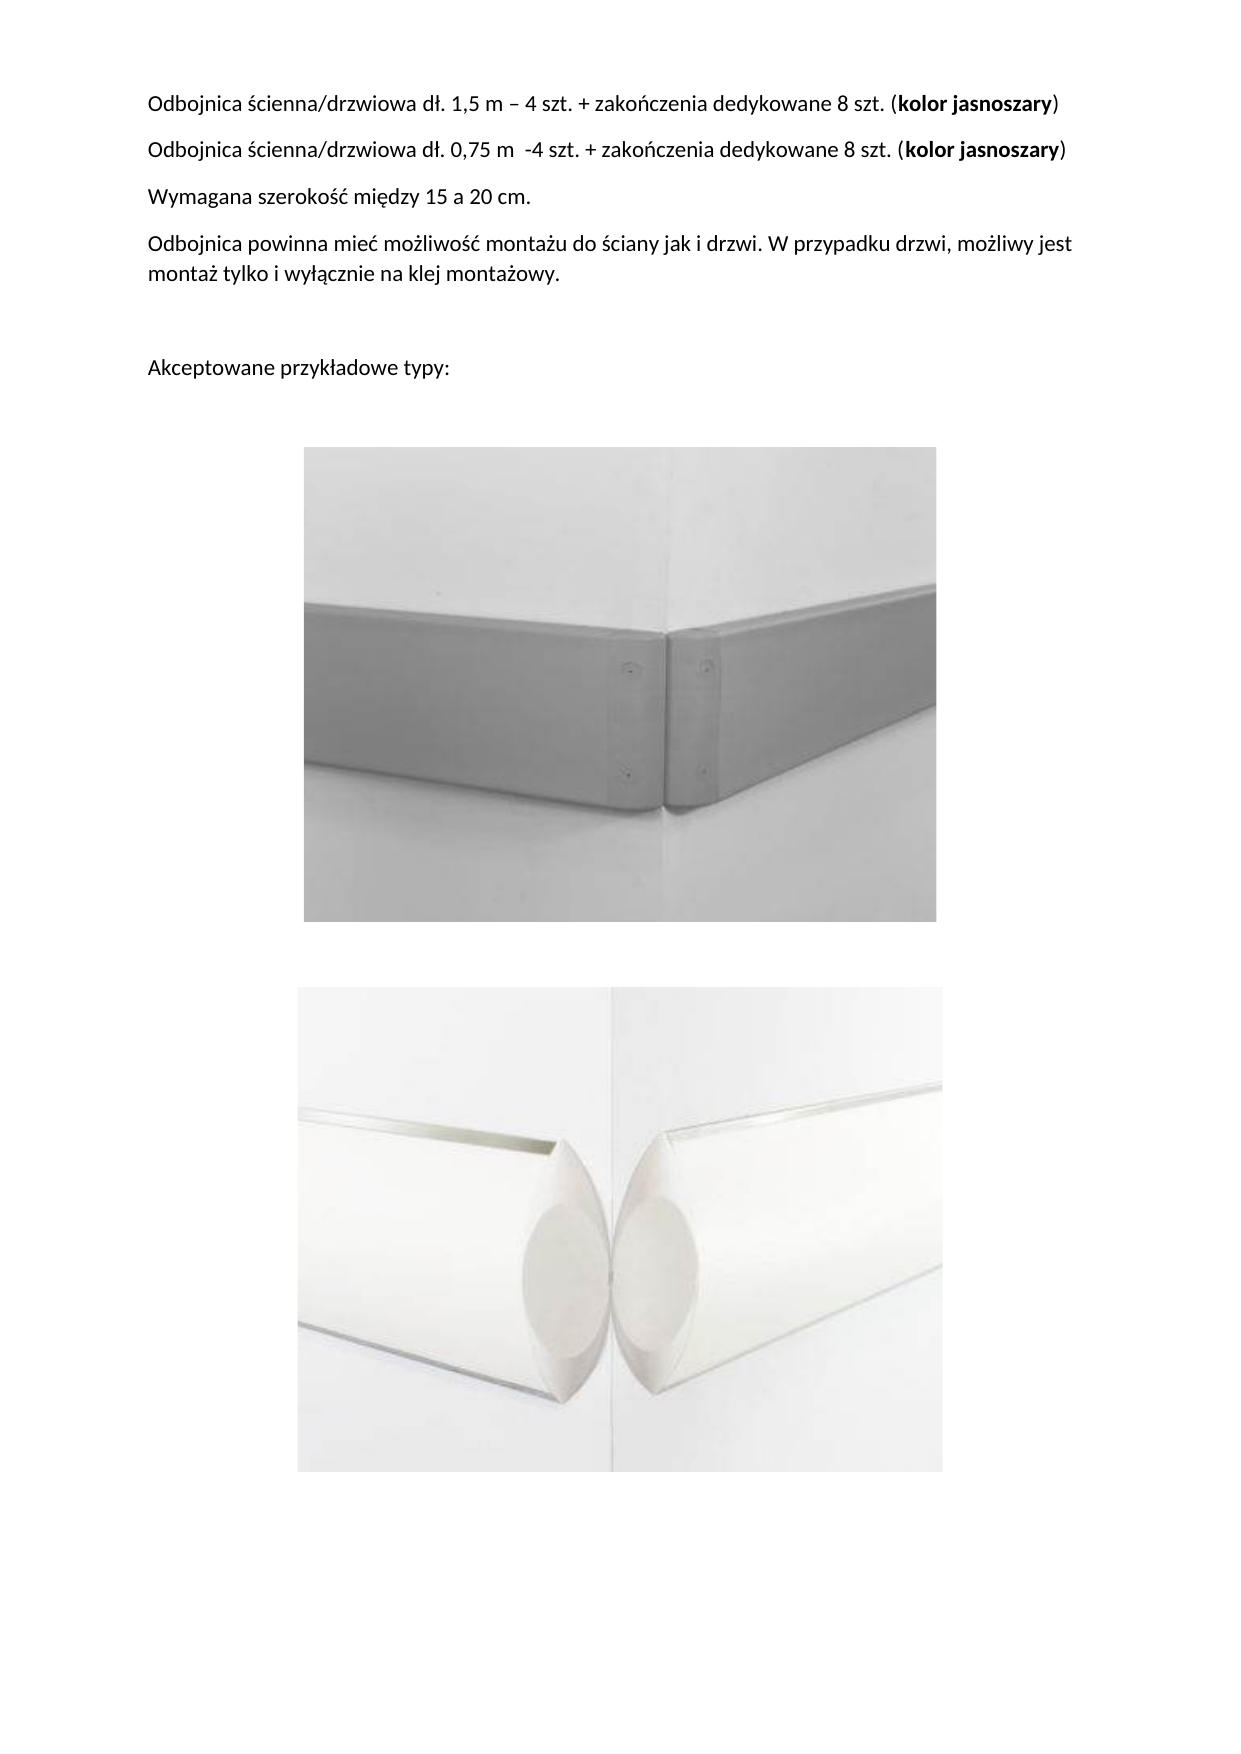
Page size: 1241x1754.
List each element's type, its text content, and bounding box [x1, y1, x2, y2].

picture [297, 987, 943, 1472]
text Wymagana szerokość między 15 a 20 cm. [148, 182, 1093, 210]
text Akceptowane przykładowe typy: [148, 353, 1093, 381]
text Odbojnica ścienna/drzwiowa dł. 0,75 m -4 szt. + zakończenia dedykowane 8 szt. (kolor jasnoszary) [148, 136, 1093, 163]
picture [303, 447, 937, 922]
text Odbojnica ścienna/drzwiowa dł. 1,5 m – 4 szt. + zakończenia dedykowane 8 szt. (kolor jasnoszary) [148, 89, 1093, 117]
text Odbojnica powinna mieć możliwość montażu do ściany jak i drzwi. W przypadku drzwi, możliwy jest montaż tylko i wyłącznie na klej montażowy. [148, 229, 1093, 287]
